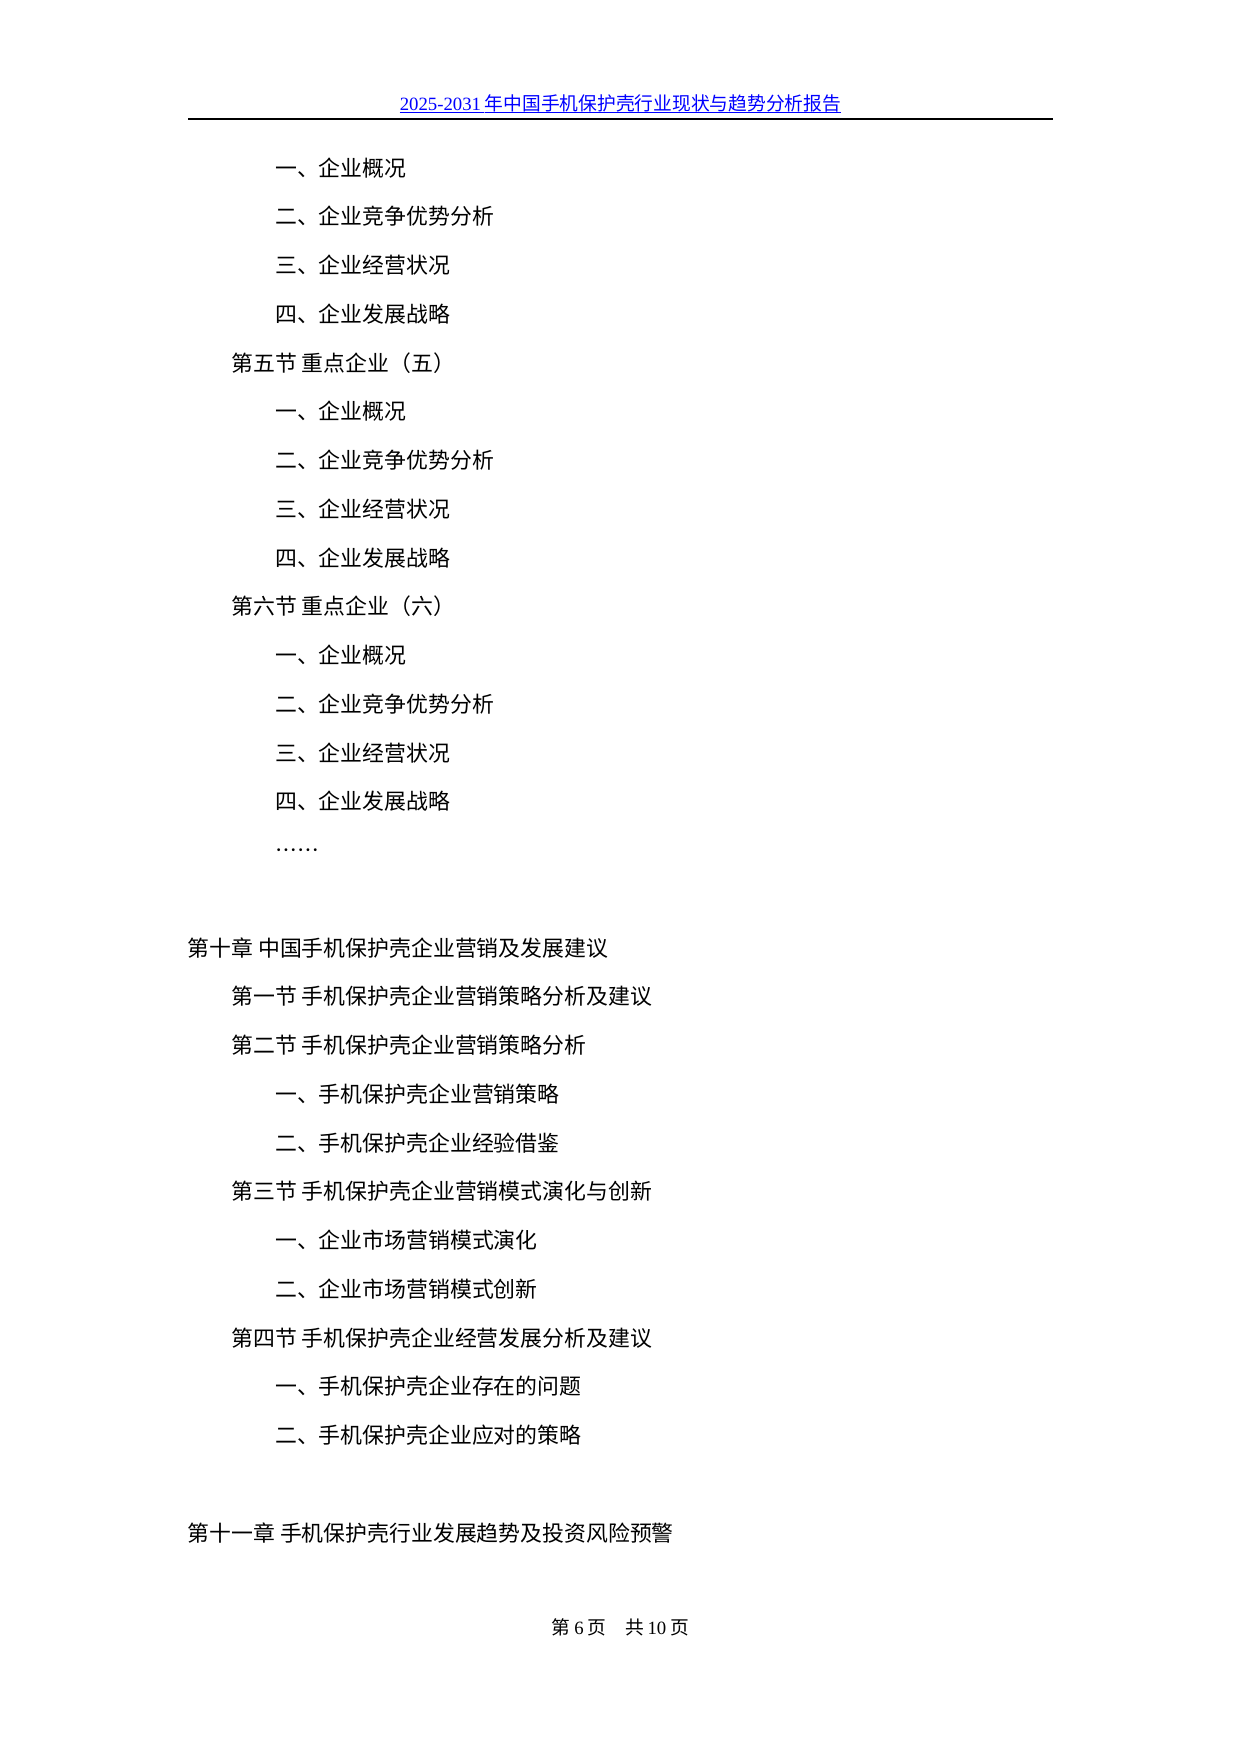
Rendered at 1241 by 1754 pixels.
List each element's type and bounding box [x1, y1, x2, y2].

text [187, 150, 1053, 1548]
